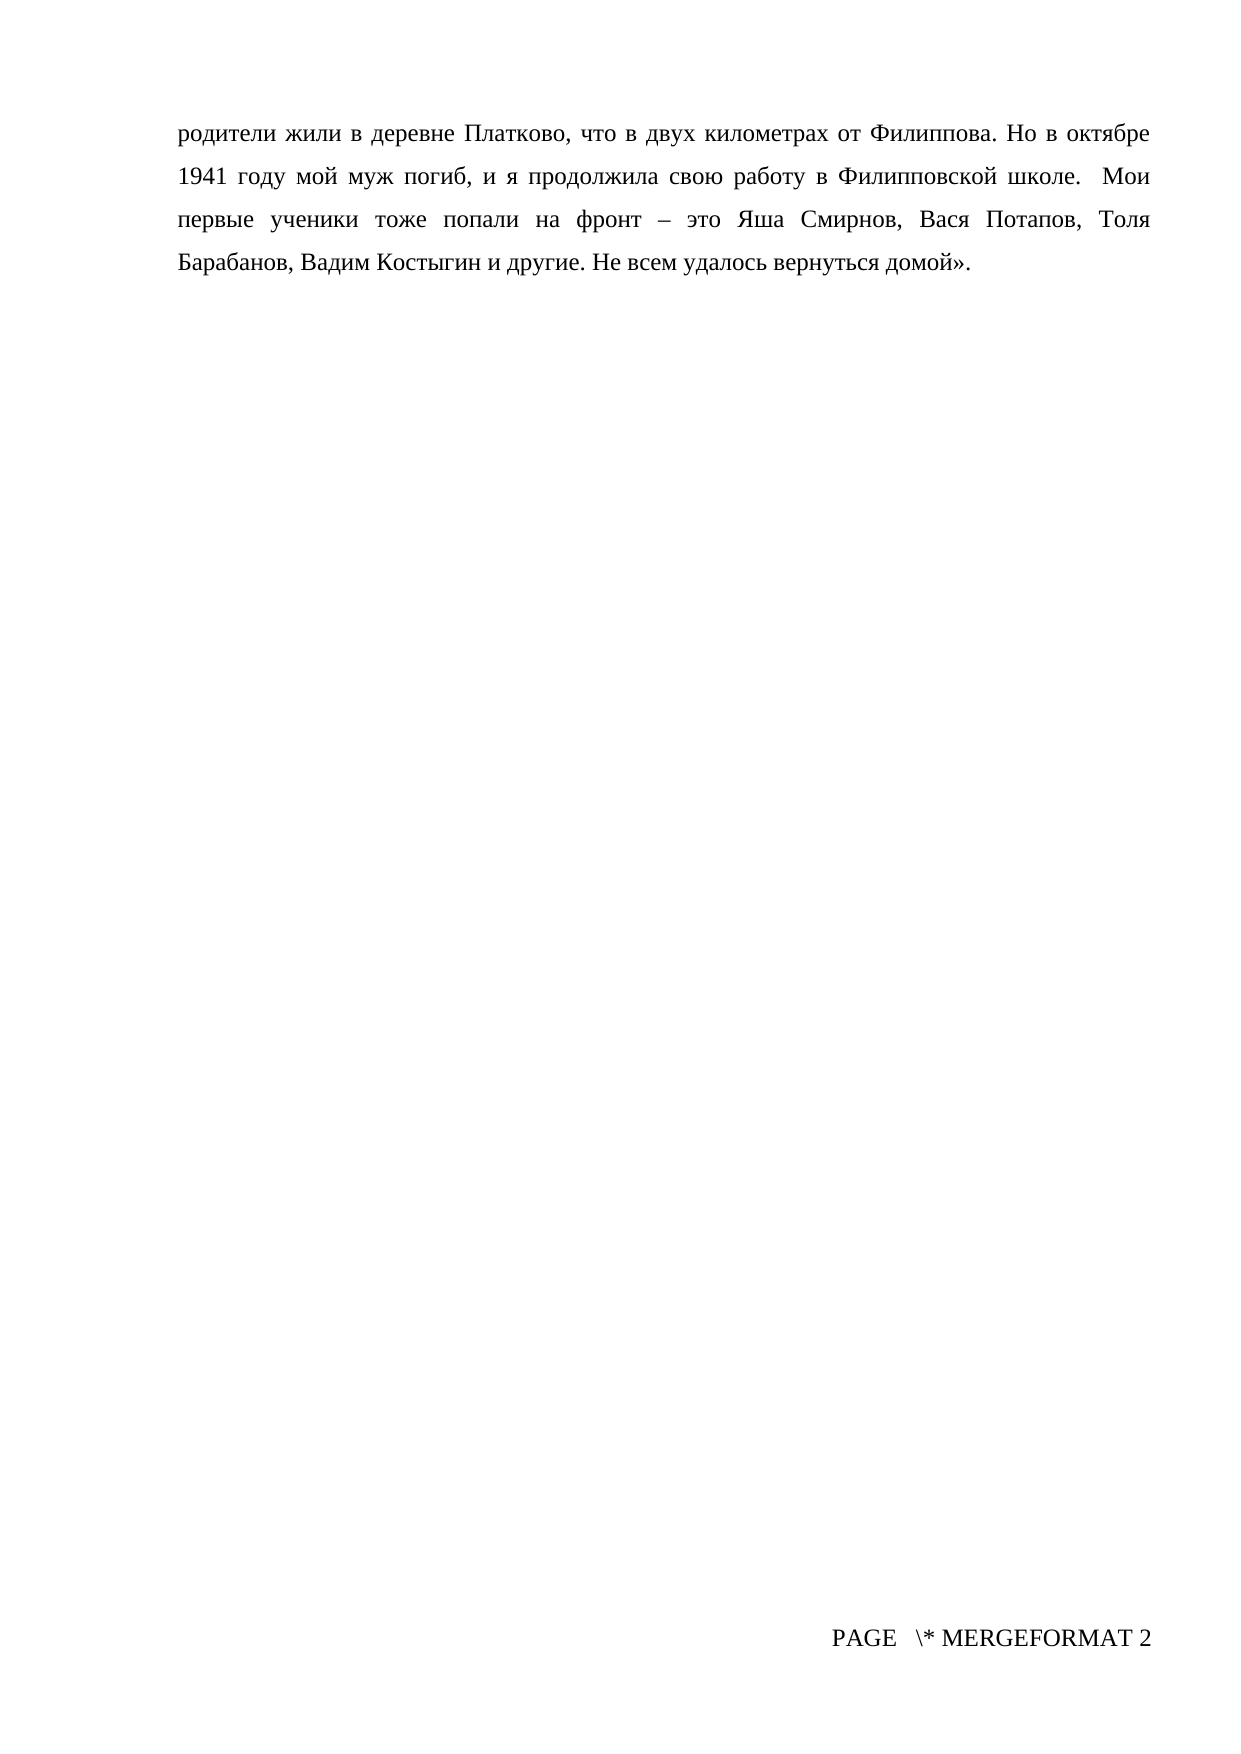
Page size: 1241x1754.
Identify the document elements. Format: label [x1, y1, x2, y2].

text [177, 118, 1152, 276]
